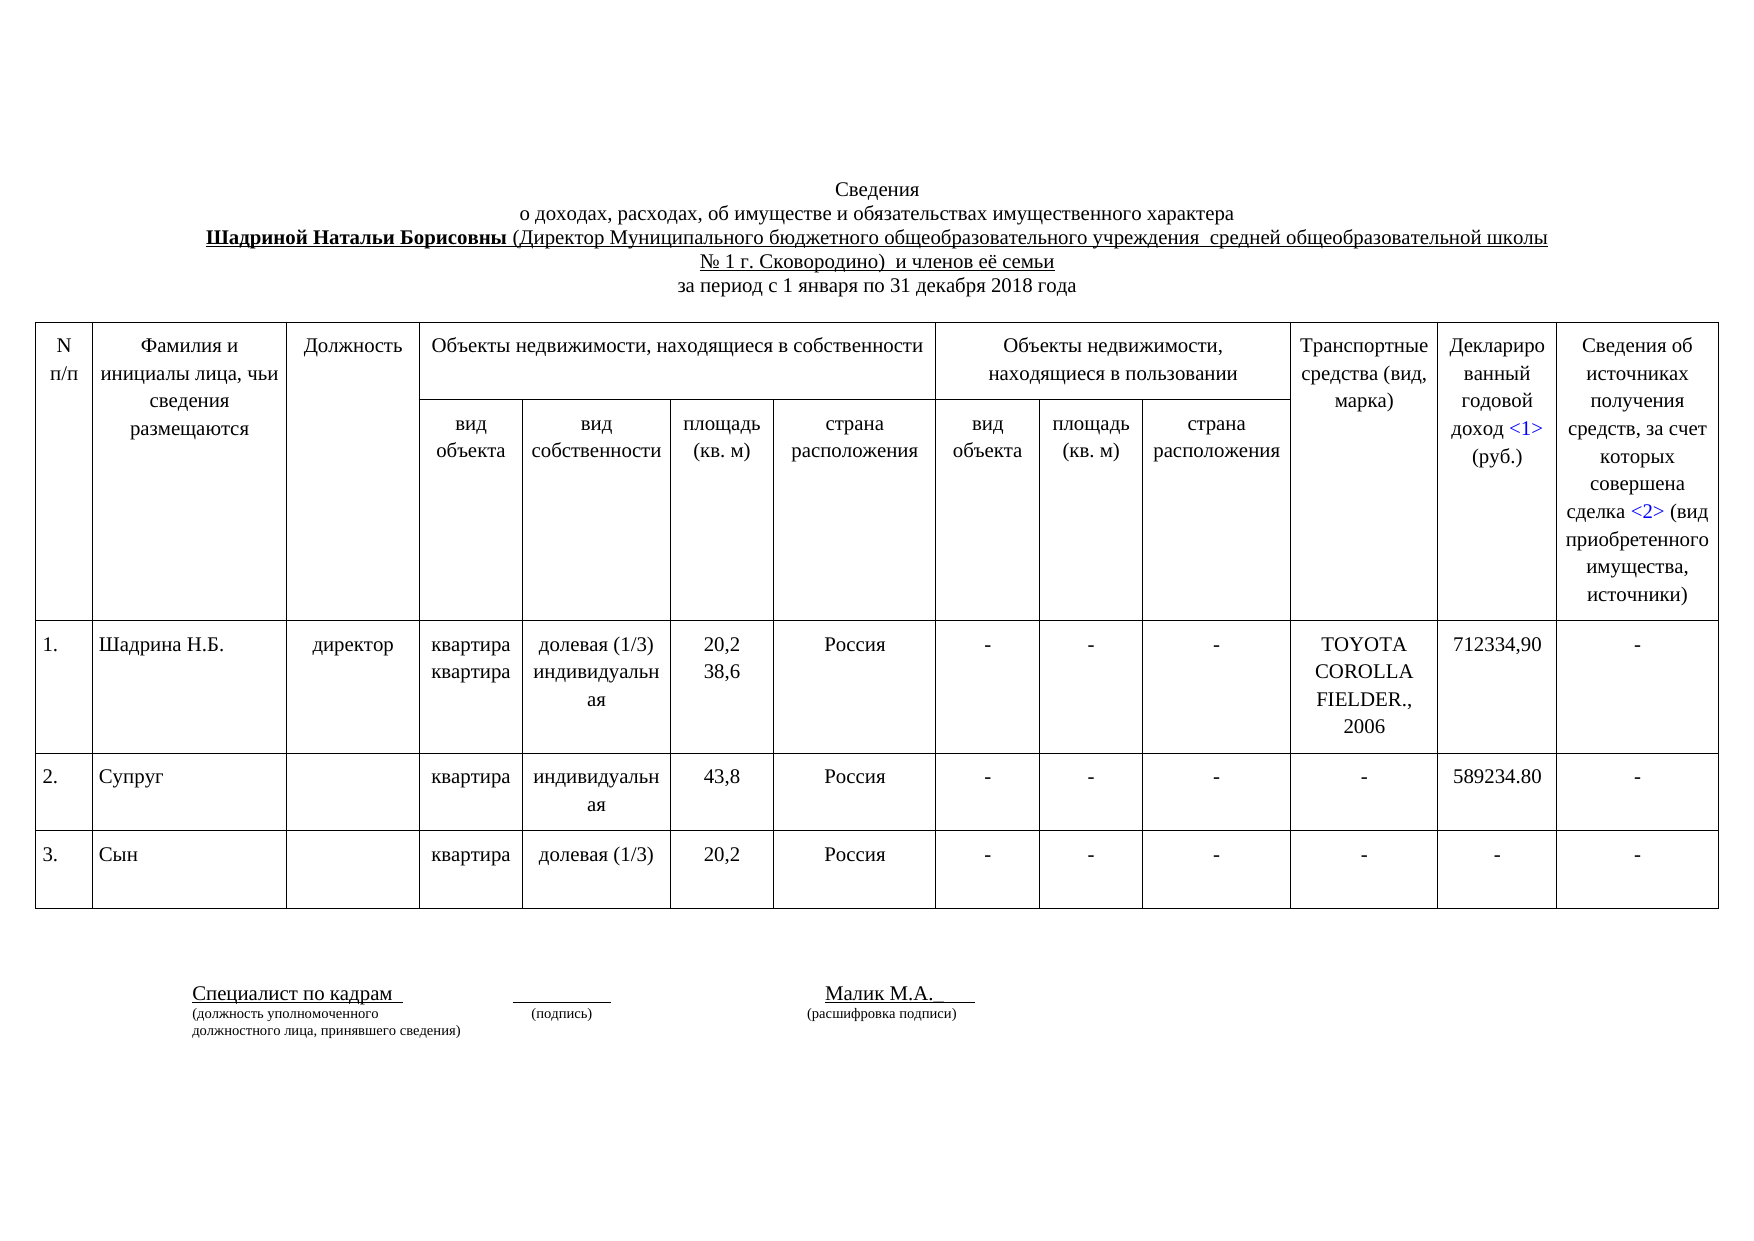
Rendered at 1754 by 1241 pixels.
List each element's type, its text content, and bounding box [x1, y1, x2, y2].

table_cell вид объекта [420, 400, 522, 620]
table_cell 20,2 38,6 [671, 621, 773, 753]
text о доходах, расходах, об имуществе и обязательствах имущественного характера [118, 201, 1636, 225]
table_cell Россия [774, 831, 935, 908]
text должностного лица, принявшего сведения) [118, 1022, 1636, 1038]
text (должность уполномоченного (подпись) (расшифровка подписи) [118, 1005, 1636, 1022]
table_cell вид собственности [523, 400, 670, 620]
table_cell - [1291, 831, 1437, 908]
table_cell - [936, 754, 1039, 830]
table_header Транспортные средства (вид, марка) [1291, 323, 1437, 620]
text Шадриной Натальи Борисовны (Директор Муниципального бюджетного общеобразовательного учреждения средней общеобразовательной школы № 1 г. Сковородино) и членов её семьи [118, 225, 1636, 273]
table_cell 589234.80 [1438, 754, 1556, 830]
table_cell Шадрина Н.Б. [93, 621, 286, 753]
table_cell Сын [93, 831, 286, 908]
text Специалист по кадрам Малик М.А._ [118, 981, 1636, 1005]
table_cell индивидуальная [523, 754, 670, 830]
table_cell - [1557, 831, 1718, 908]
table_cell Россия [774, 754, 935, 830]
table_cell 43,8 [671, 754, 773, 830]
table_cell вид объекта [936, 400, 1039, 620]
table_cell площадь (кв. м) [1040, 400, 1142, 620]
table_header Сведения об источниках получения средств, за счет которых совершена сделка <2> (вид приобретенного имущества, источники) [1557, 323, 1718, 620]
table_header N п/п [36, 323, 92, 620]
table_cell 712334,90 [1438, 621, 1556, 753]
table_cell [287, 831, 419, 908]
table_header Декларированный годовой доход <1> (руб.) [1438, 323, 1556, 620]
table_cell 1. [36, 621, 92, 753]
table_cell - [936, 831, 1039, 908]
table_cell - [1557, 754, 1718, 830]
text Сведения [118, 177, 1636, 201]
table_cell - [1040, 831, 1142, 908]
table_header Объекты недвижимости, находящиеся в пользовании [936, 323, 1290, 399]
table_cell 2. [36, 754, 92, 830]
table_cell площадь (кв. м) [671, 400, 773, 620]
table_header Должность [287, 323, 419, 620]
table_cell - [1291, 754, 1437, 830]
table_cell страна расположения [774, 400, 935, 620]
table_cell - [1557, 621, 1718, 753]
table_cell долевая (1/3) [523, 831, 670, 908]
table_cell - [1438, 831, 1556, 908]
table_cell квартира [420, 831, 522, 908]
table_cell 3. [36, 831, 92, 908]
table_cell директор [287, 621, 419, 753]
table_cell TOYOTA COROLLA FIELDER., 2006 [1291, 621, 1437, 753]
table_cell - [936, 621, 1039, 753]
table_cell - [1143, 831, 1290, 908]
table_cell долевая (1/3) индивидуальная [523, 621, 670, 753]
table_cell квартира [420, 754, 522, 830]
table_cell - [1040, 754, 1142, 830]
text за период с 1 января по 31 декабря 2018 года [118, 273, 1636, 297]
table_cell 20,2 [671, 831, 773, 908]
table_cell страна расположения [1143, 400, 1290, 620]
table_cell Россия [774, 621, 935, 753]
table_header Фамилия и инициалы лица, чьи сведения размещаются [93, 323, 286, 620]
table_cell - [1143, 754, 1290, 830]
table_cell - [1040, 621, 1142, 753]
table_cell [287, 754, 419, 830]
table_cell квартира квартира [420, 621, 522, 753]
table_cell - [1143, 621, 1290, 753]
table_cell Супруг [93, 754, 286, 830]
table_header Объекты недвижимости, находящиеся в собственности [420, 323, 935, 399]
